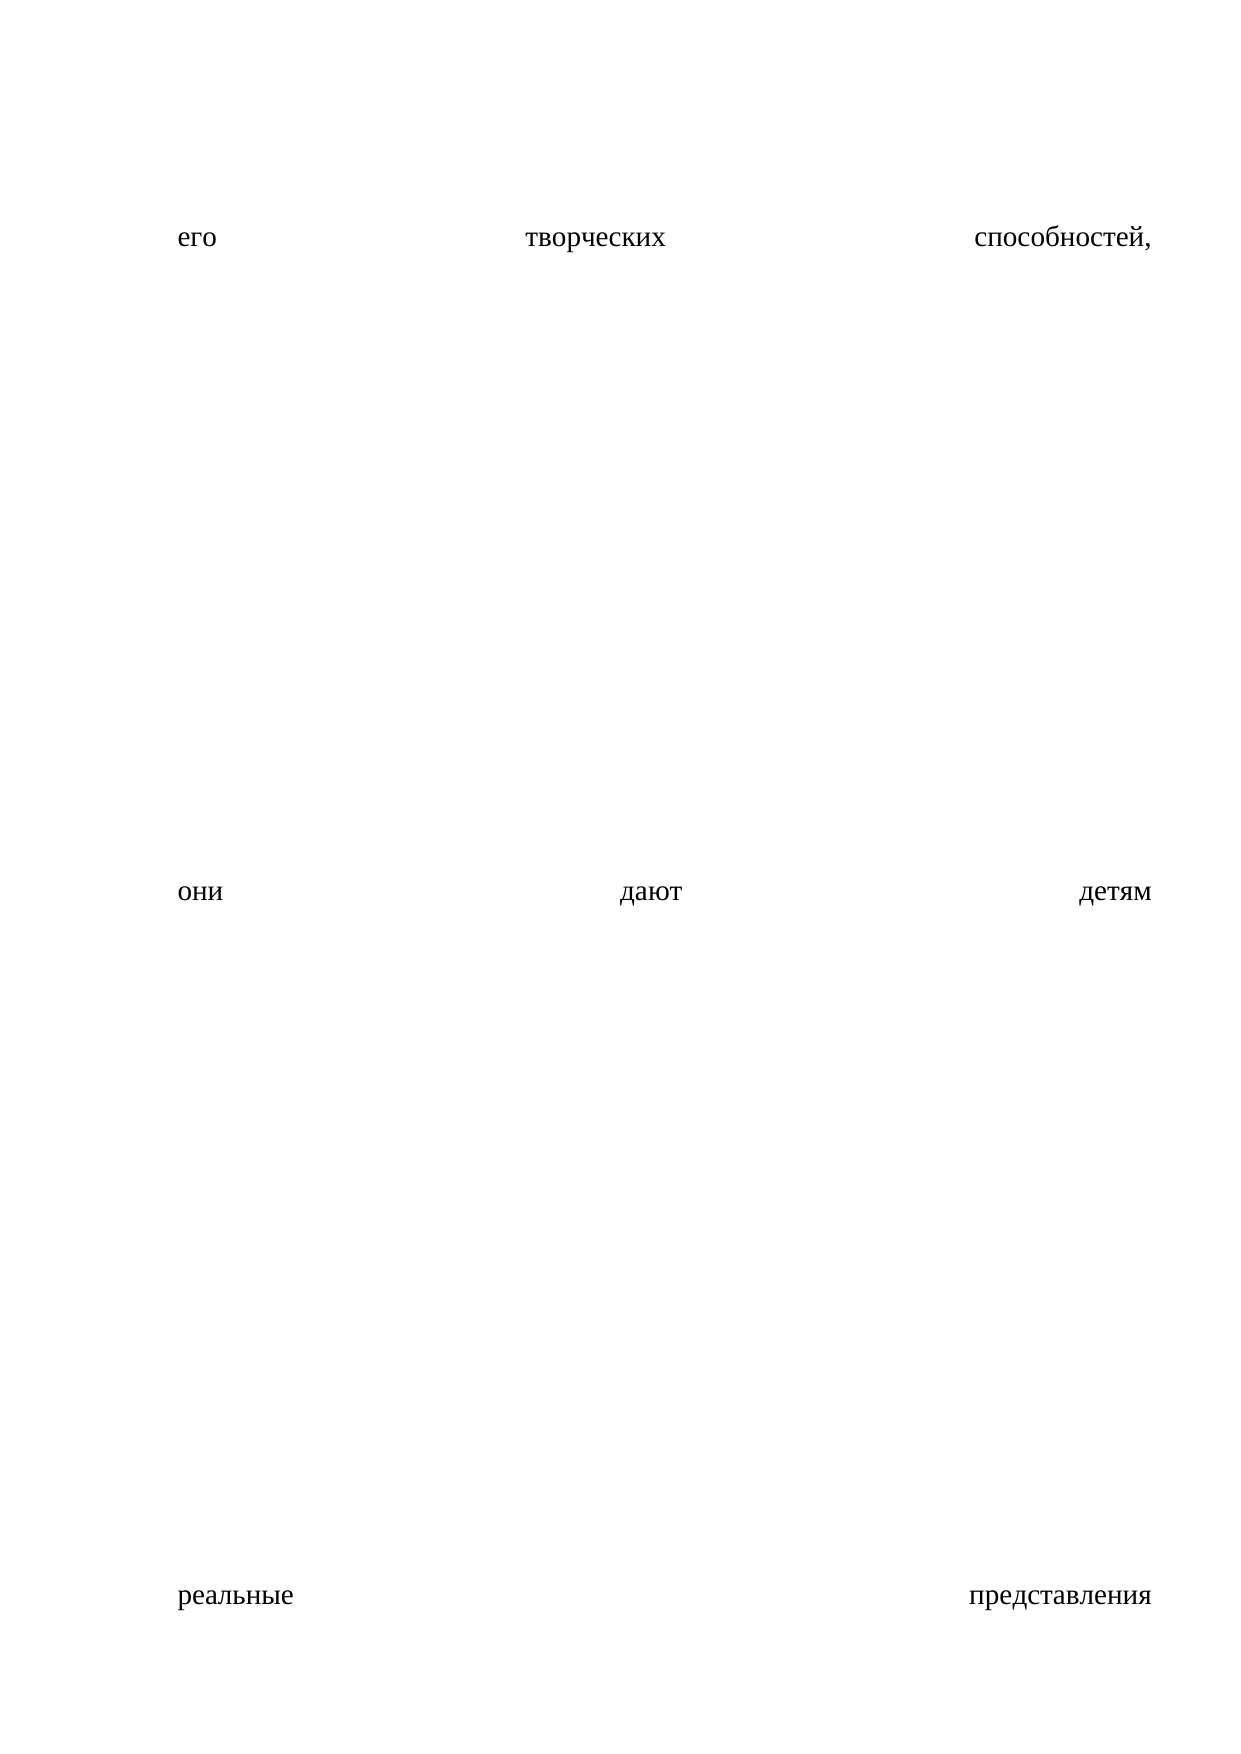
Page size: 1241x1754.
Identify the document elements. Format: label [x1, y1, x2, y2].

text [177, 118, 1152, 1611]
